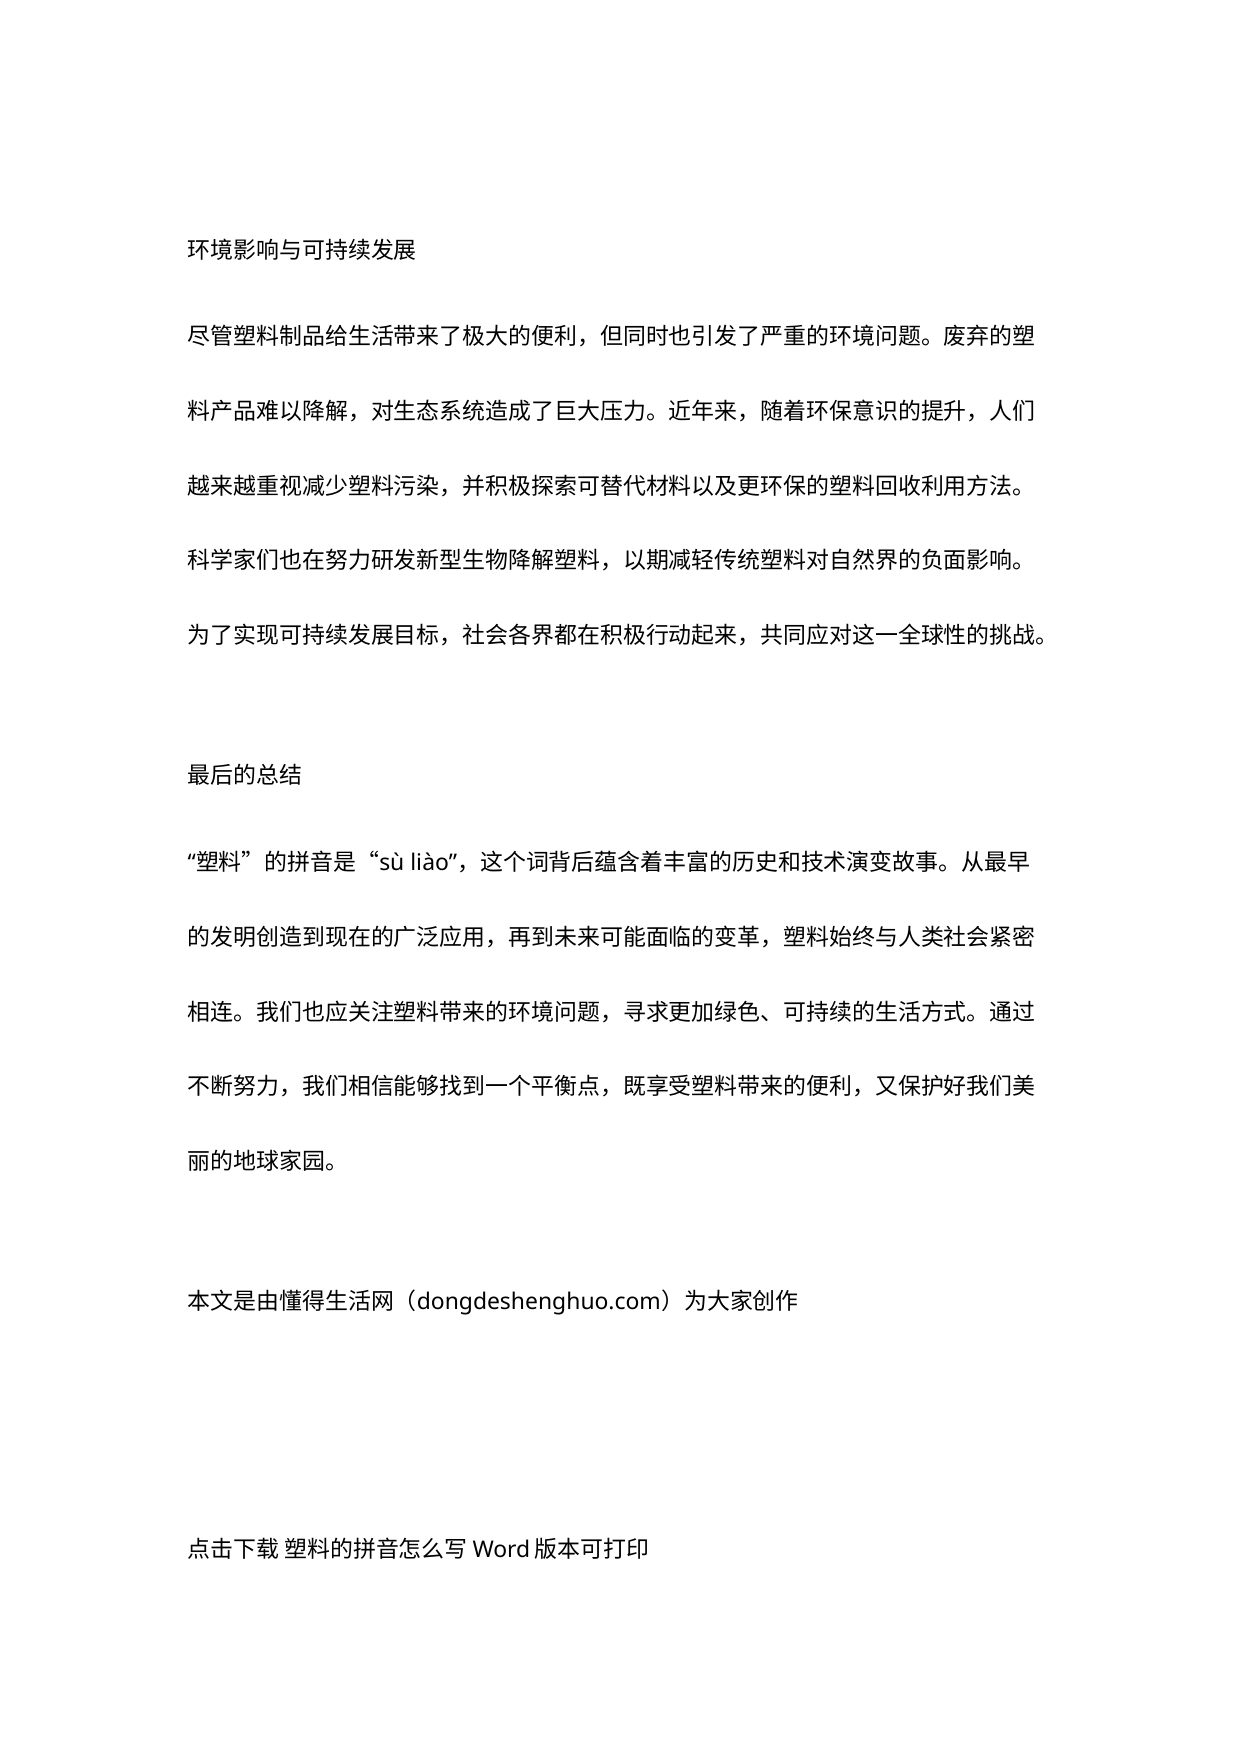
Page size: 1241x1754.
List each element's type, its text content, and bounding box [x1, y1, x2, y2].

text “塑料”的拼音是“sù liào”，这个词背后蕴含着丰富的历史和技术演变故事。从最早的发明创造到现在的广泛应用，再到未来可能面临的变革，塑料始终与人类社会紧密相连。我们也应关注塑料带来的环境问题，寻求更加绿色、可持续的生活方式。通过不断努力，我们相信能够找到一个平衡点，既享受塑料带来的便利，又保护好我们美丽的地球家园。 [187, 828, 1053, 1192]
text 最后的总结 [187, 742, 1053, 807]
text 尽管塑料制品给生活带来了极大的便利，但同时也引发了严重的环境问题。废弃的塑料产品难以降解，对生态系统造成了巨大压力。近年来，随着环保意识的提升，人们越来越重视减少塑料污染，并积极探索可替代材料以及更环保的塑料回收利用方法。科学家们也在努力研发新型生物降解塑料，以期减轻传统塑料对自然界的负面影响。为了实现可持续发展目标，社会各界都在积极行动起来，共同应对这一全球性的挑战。 [187, 302, 1053, 666]
text 本文是由懂得生活网（dongdeshenghuo.com）为大家创作 [187, 1267, 1053, 1332]
text 环境影响与可持续发展 [187, 216, 1053, 281]
text 点击下载 塑料的拼音怎么写Word版本可打印 [187, 1516, 1053, 1581]
